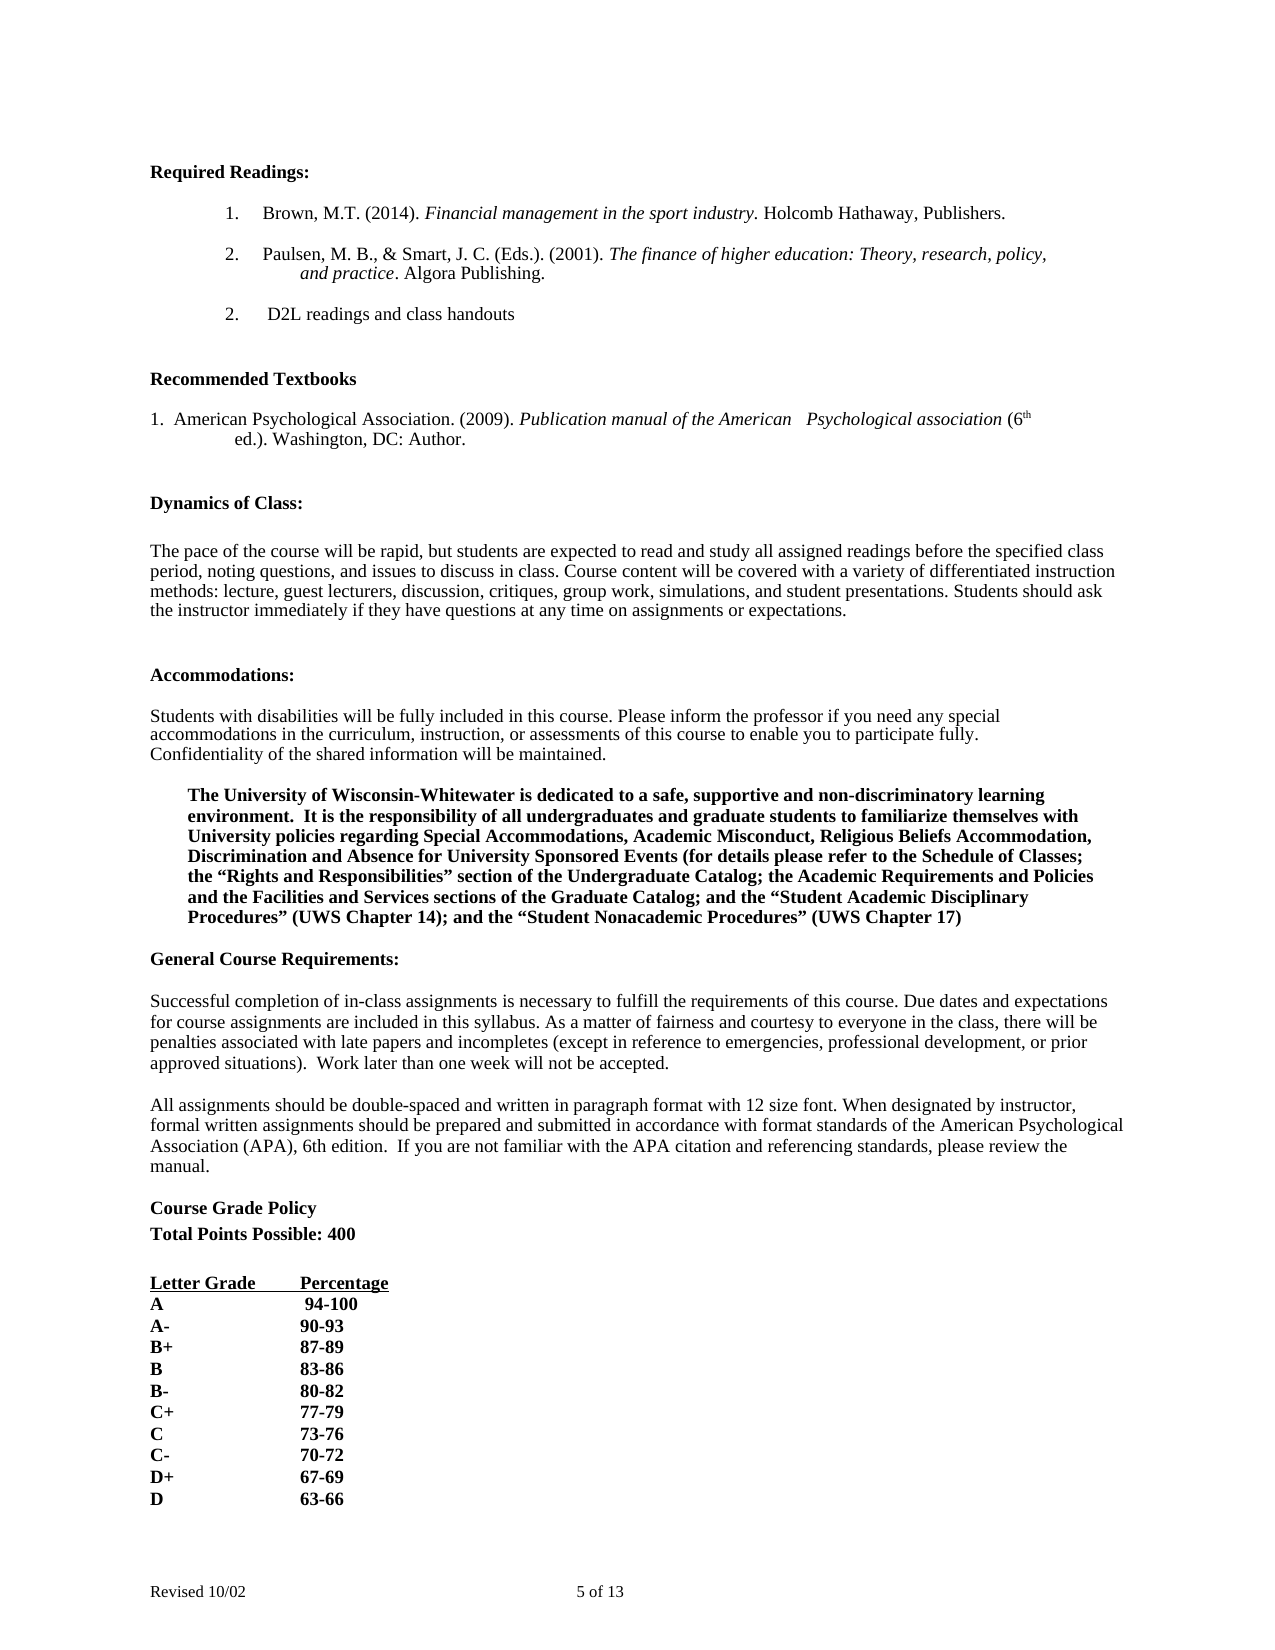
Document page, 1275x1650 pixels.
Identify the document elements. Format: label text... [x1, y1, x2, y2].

list Brown, M.T. (2014). Financial management in the sport industry. Holcomb Hathaway, Publishers. [225, 204, 1056, 223]
text Dynamics of Class: [150, 492, 1125, 513]
text Course Grade Policy [150, 1198, 1125, 1219]
text B- 80-82 [150, 1379, 1125, 1401]
list D2L readings and class handouts [225, 305, 1056, 324]
text Recommended Textbooks [150, 367, 1125, 389]
text The pace of the course will be rapid, but students are expected to read and study all assigned readings before the specified class period, noting questions, and issues to discuss in class. Course content will be covered with a variety of differentiated instruction methods: lecture, guest lecturers, discussion, critiques, group work, simulations, and student presentations. Students should ask the instructor immediately if they have questions at any time on assignments or expectations. [150, 541, 1117, 621]
text A- 90-93 [150, 1315, 1125, 1336]
text A 94-100 [150, 1293, 1125, 1315]
text Letter Grade Percentage [150, 1272, 1125, 1293]
text General Course Requirements: [150, 949, 1125, 969]
text Students with disabilities will be fully included in this course. Please inform the professor if you need any special accommodations in the curriculum, instruction, or assessments of this course to enable you to participate fully. Confidentiality of the shared information will be maintained. [150, 707, 1096, 764]
text C+ 77-79 [150, 1401, 1125, 1423]
text D 63-66 [150, 1487, 1125, 1509]
text D+ 67-69 [150, 1466, 1125, 1487]
text 1. American Psychological Association. (2009). Publication manual of the American Psychological association (6th ed.). Washington, DC: Author. [150, 411, 1056, 449]
text B 83-86 [150, 1358, 1125, 1379]
text The University of Wisconsin-Whitewater is dedicated to a safe, supportive and non-discriminatory learning environment. It is the responsibility of all undergraduates and graduate students to familiarize themselves with University policies regarding Special Accommodations, Academic Misconduct, Religious Beliefs Accommodation, Discrimination and Absence for University Sponsored Events (for details please refer to the Schedule of Classes; the “Rights and Responsibilities” section of the Undergraduate Catalog; the Academic Requirements and Policies and the Facilities and Services sections of the Graduate Catalog; and the “Student Academic Disciplinary Procedures” (UWS Chapter 14); and the “Student Nonacademic Procedures” (UWS Chapter 17) [187, 786, 1106, 928]
text Accommodations: [150, 664, 1125, 685]
text C- 70-72 [150, 1444, 1125, 1466]
text Required Readings: [150, 161, 1125, 183]
text C 73-76 [150, 1423, 1125, 1444]
text All assignments should be double-spaced and written in paragraph format with 12 size font. When designated by instructor, formal written assignments should be prepared and submitted in accordance with format standards of the American Psychological Association (APA), 6th edition. If you are not familiar with the APA citation and referencing standards, please review the manual. [150, 1095, 1125, 1177]
text Total Points Possible: 400 [150, 1219, 1125, 1245]
text Successful completion of in-class assignments is necessary to fulfill the requirements of this course. Due dates and expectations for course assignments are included in this syllabus. As a matter of fairness and courtesy to everyone in the class, there will be penalties associated with late papers and incompletes (except in reference to emergencies, professional development, or prior approved situations). Work later than one week will not be accepted. [150, 991, 1125, 1073]
text 2. Paulsen, M. B., & Smart, J. C. (Eds.). (2001). The finance of higher education: Theory, research, policy, and practice. Algora Publishing. [225, 245, 1056, 283]
text B+ 87-89 [150, 1336, 1125, 1358]
